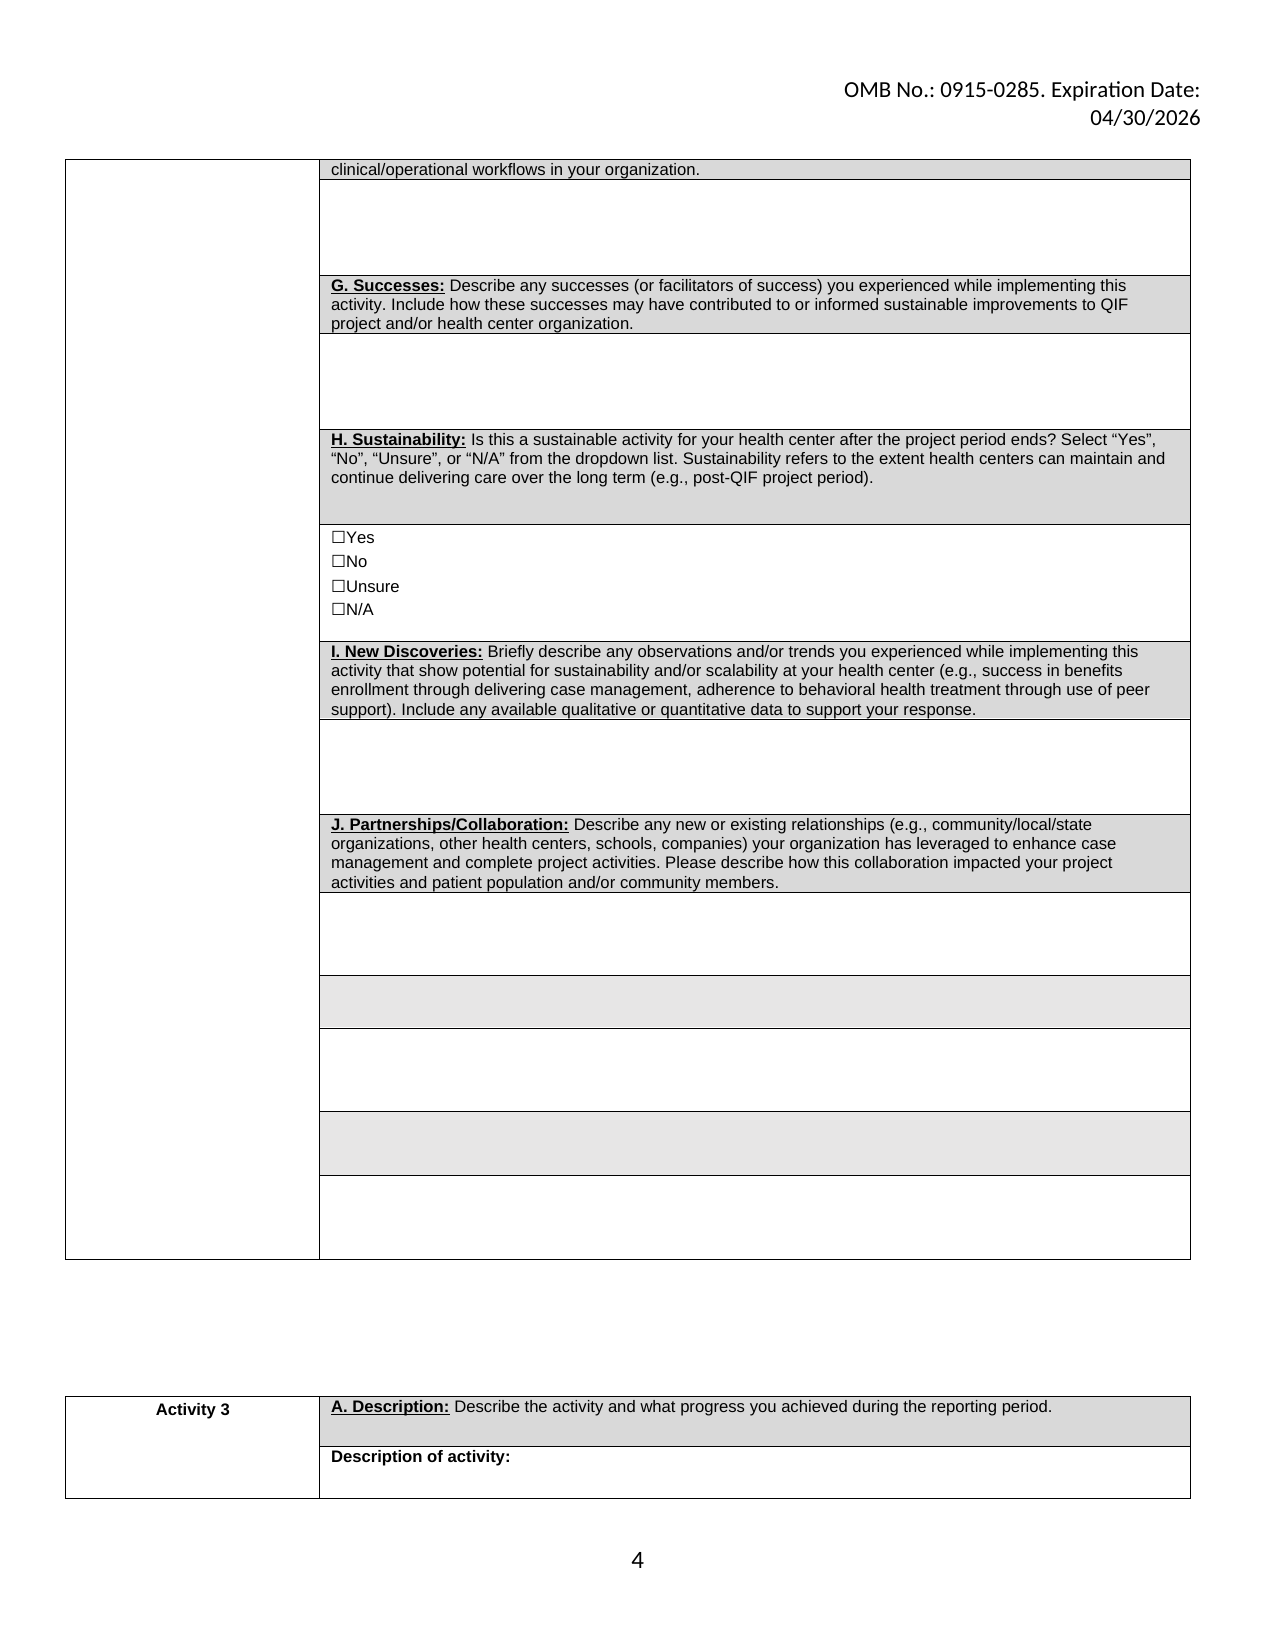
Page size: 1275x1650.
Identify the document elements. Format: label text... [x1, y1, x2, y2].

table_cell J. Partnerships/Collaboration: Describe any new or existing relationships (e.g., community/local/state organizations, other health centers, schools, companies) your organization has leveraged to enhance case management and complete project activities. Please describe how this collaboration impacted your project activities and patient population and/or community members. [320, 815, 1190, 892]
table_cell G. Successes: Describe any successes (or facilitators of success) you experienced while implementing this activity. Include how these successes may have contributed to or informed sustainable improvements to QIF project and/or health center organization. [320, 276, 1190, 333]
table_header A. Description: Describe the activity and what progress you achieved during the reporting period. [320, 1397, 1190, 1446]
table_cell [320, 1029, 1190, 1111]
table_cell [320, 893, 1190, 975]
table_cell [320, 160, 1190, 179]
table_cell [320, 720, 1190, 814]
table_cell [320, 976, 1190, 1027]
table_cell [320, 1176, 1190, 1259]
table_cell [320, 334, 1190, 429]
table_cell H. Sustainability: Is this a sustainable activity for your health center after the project period ends? Select “Yes”, “No”, “Unsure”, or “N/A” from the dropdown list. Sustainability refers to the extent health centers can maintain and continue delivering care over the long term (e.g., post-QIF project period). [320, 430, 1190, 524]
table_header Activity 3 [66, 1397, 319, 1498]
table_cell [320, 1112, 1190, 1175]
table_cell [320, 180, 1190, 275]
table_cell I. New Discoveries: Briefly describe any observations and/or trends you experienced while implementing this activity that show potential for sustainability and/or scalability at your health center (e.g., success in benefits enrollment through delivering case management, adherence to behavioral health treatment through use of peer support). Include any available qualitative or quantitative data to support your response. [320, 642, 1190, 718]
table_cell Yes No Unsure N/A [320, 525, 1190, 641]
table_cell Description of activity: [320, 1447, 1190, 1498]
